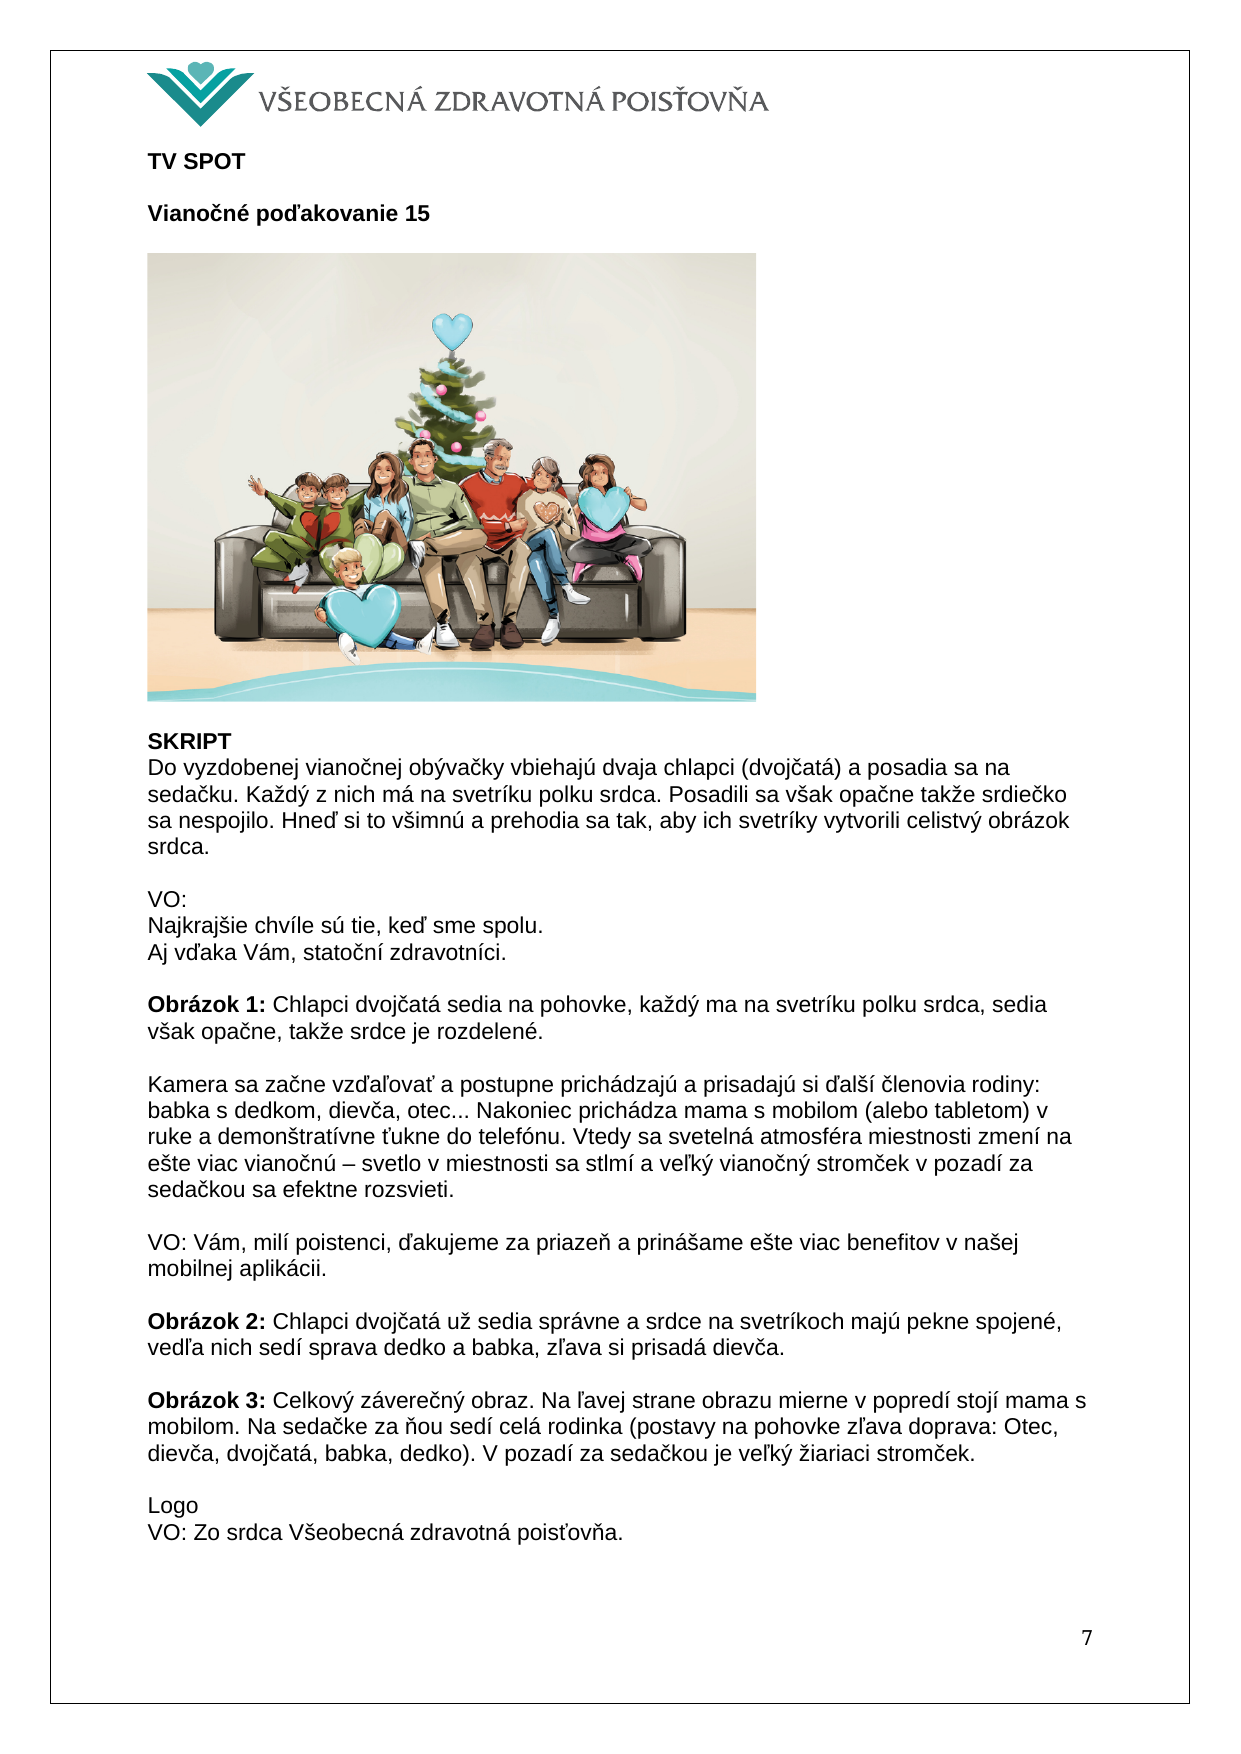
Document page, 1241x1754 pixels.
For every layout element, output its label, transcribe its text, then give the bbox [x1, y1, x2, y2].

picture [147, 253, 757, 702]
text VO: Vám, milí poistenci, ďakujeme za priazeň a prinášame ešte viac benefitov v našej mobilnej aplikácii. [147, 1229, 1093, 1281]
text Obrázok 3: Celkový záverečný obraz. Na ľavej strane obrazu mierne v popredí stojí mama s mobilom. Na sedačke za ňou sedí celá rodinka (postavy na pohovke zľava doprava: Otec, dievča, dvojčatá, babka, dedko). V pozadí za sedačkou je veľký žiariaci stromček. [147, 1387, 1093, 1466]
text SKRIPT [147, 728, 1093, 754]
text Obrázok 1: Chlapci dvojčatá sedia na pohovke, každý ma na svetríku polku srdca, sedia však opačne, takže srdce je rozdelené. [147, 991, 1093, 1044]
text Vianočné poďakovanie 15 [147, 200, 1093, 227]
text Obrázok 2: Chlapci dvojčatá už sedia správne a srdce na svetríkoch majú pekne spojené, vedľa nich sedí sprava dedko a babka, zľava si prisadá dievča. [147, 1308, 1093, 1360]
text Kamera sa začne vzďaľovať a postupne prichádzajú a prisadajú si ďalší členovia rodiny: babka s dedkom, dievča, otec... Nakoniec prichádza mama s mobilom (alebo tabletom) v ruke a demonštratívne ťukne do telefónu. Vtedy sa svetelná atmosféra miestnosti zmení na ešte viac vianočnú – svetlo v miestnosti sa stlmí a veľký vianočný stromček v pozadí za sedačkou sa efektne rozsvieti. [147, 1071, 1093, 1202]
text Aj vďaka Vám, statoční zdravotníci. [147, 939, 1093, 965]
text VO: Zo srdca Všeobecná zdravotná poisťovňa. [147, 1518, 1093, 1545]
text VO: [147, 886, 1093, 912]
text Logo [147, 1492, 1093, 1518]
text TV SPOT [147, 148, 1093, 174]
text Najkrajšie chvíle sú tie, keď sme spolu. [147, 912, 1093, 939]
text Do vyzdobenej vianočnej obývačky vbiehajú dvaja chlapci (dvojčatá) a posadia sa na sedačku. Každý z nich má na svetríku polku srdca. Posadili sa však opačne takže srdiečko sa nespojilo. Hneď si to všimnú a prehodia sa tak, aby ich svetríky vytvorili celistvý obrázok srdca. [147, 754, 1093, 860]
